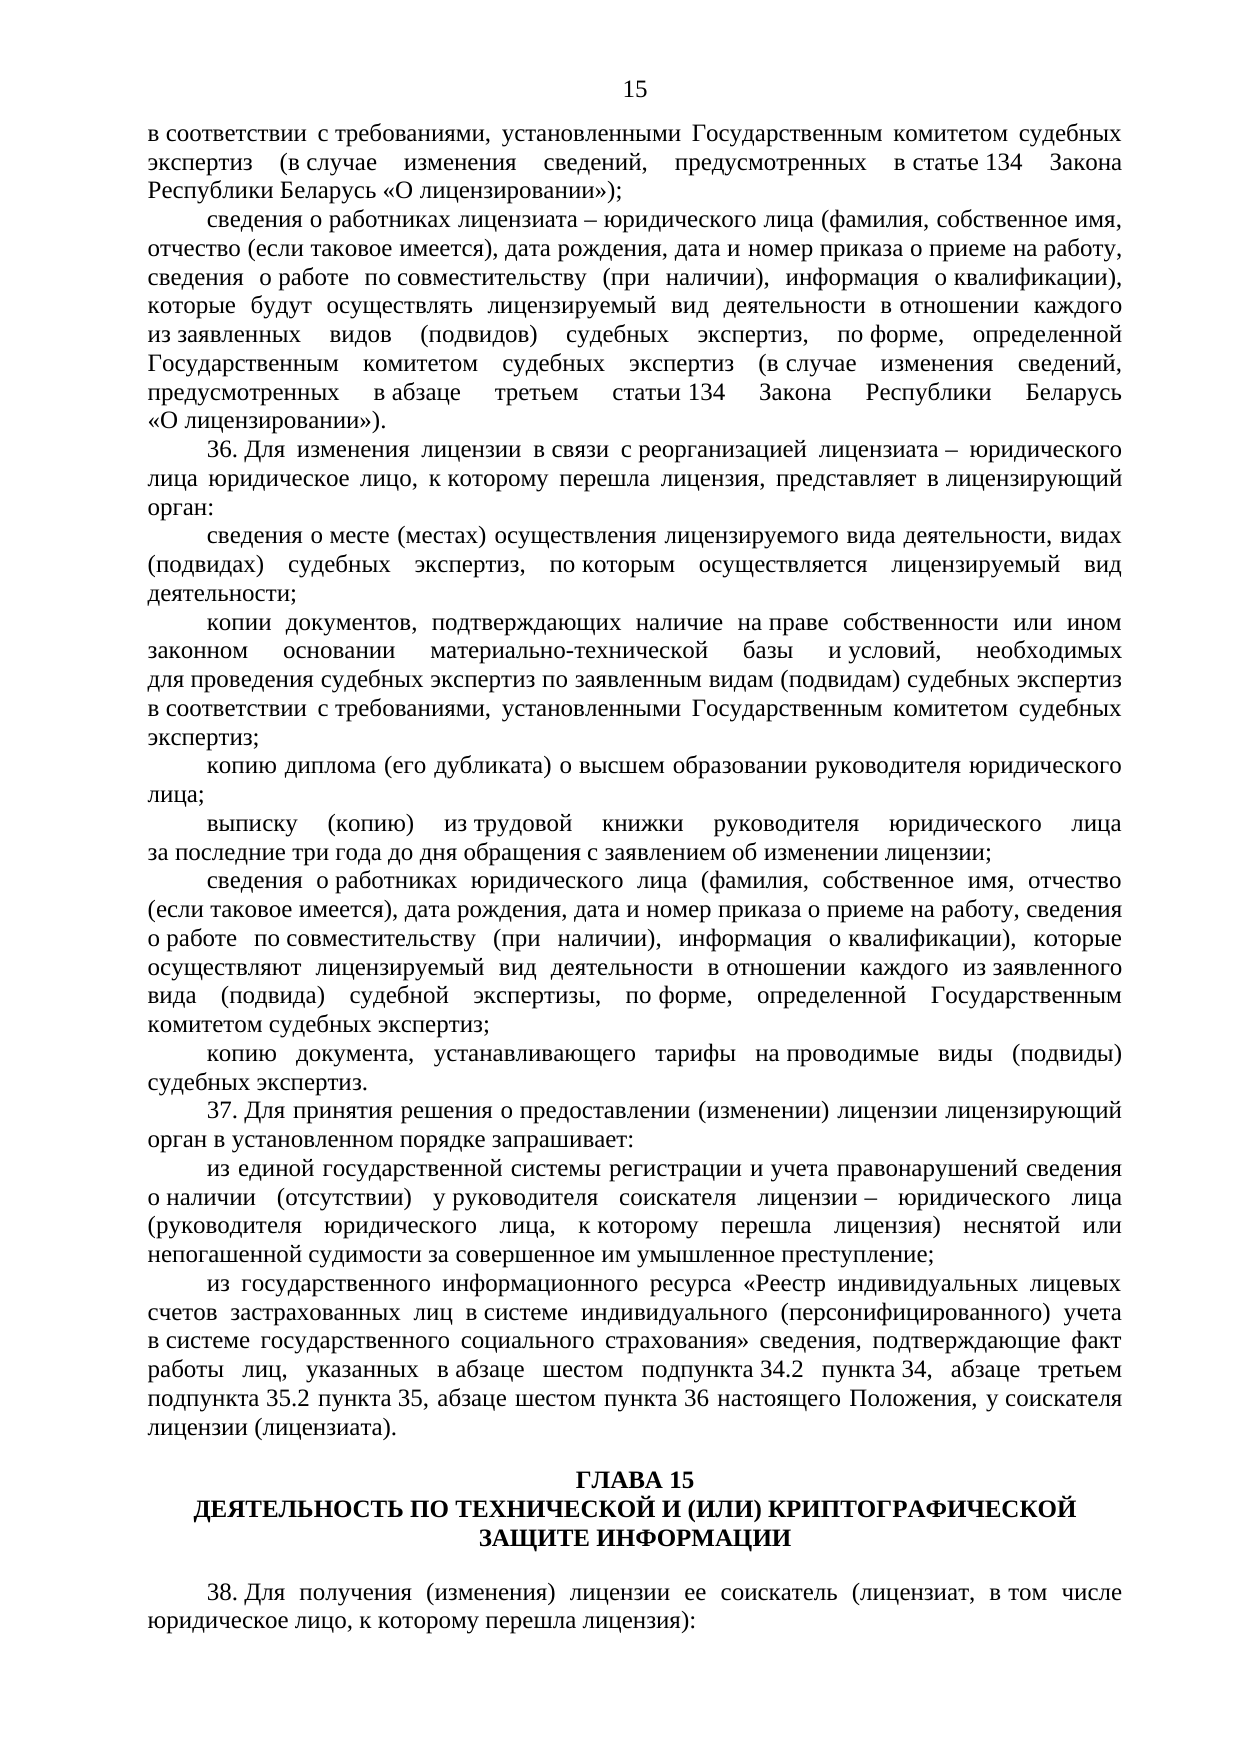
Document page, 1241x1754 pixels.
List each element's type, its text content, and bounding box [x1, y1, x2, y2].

text ГЛАВА 15 ДЕЯТЕЛЬНОСТЬ ПО ТЕХНИЧЕСКОЙ И (ИЛИ) КРИПТОГРАФИЧЕСКОЙ ЗАЩИТЕ ИНФОРМАЦИИ [147, 1466, 1122, 1552]
text сведения о работниках лицензиата – юридического лица (фамилия, собственное имя, отчество (если таковое имеется), дата рождения, дата и номер приказа о приеме на работу, сведения о работе по совместительству (при наличии), информация о квалификации), которые будут осуществлять лицензируемый вид деятельности в отношении каждого из заявленных видов (подвидов) судебных экспертиз, по форме, определенной Государственным комитетом судебных экспертиз (в случае изменения сведений, предусмотренных в абзаце третьем статьи 134 Закона Республики Беларусь «О лицензировании»). [147, 204, 1122, 434]
text 36. Для изменения лицензии в связи с реорганизацией лицензиата – юридического лица юридическое лицо, к которому перешла лицензия, представляет в лицензирующий орган: [147, 434, 1122, 521]
text сведения о месте (местах) осуществления лицензируемого вида деятельности, видах (подвидах) судебных экспертиз, по которым осуществляется лицензируемый вид деятельности; [147, 521, 1122, 607]
text сведения о работниках юридического лица (фамилия, собственное имя, отчество (если таковое имеется), дата рождения, дата и номер приказа о приеме на работу, сведения о работе по совместительству (при наличии), информация о квалификации), которые осуществляют лицензируемый вид деятельности в отношении каждого из заявленного вида (подвида) судебной экспертизы, по форме, определенной Государственным комитетом судебных экспертиз; [147, 866, 1122, 1038]
text копию диплома (его дубликата) о высшем образовании руководителя юридического лица; [147, 751, 1122, 808]
text копию документа, устанавливающего тарифы на проводимые виды (подвиды) судебных экспертиз. [147, 1038, 1122, 1096]
text из государственного информационного ресурса «Реестр индивидуальных лицевых счетов застрахованных лиц в системе индивидуального (персонифицированного) учета в системе государственного социального страхования» сведения, подтверждающие факт работы лиц, указанных в абзаце шестом подпункта 34.2 пункта 34, абзаце третьем подпункта 35.2 пункта 35, абзаце шестом пункта 36 настоящего Положения, у соискателя лицензии (лицензиата). [147, 1268, 1122, 1441]
text выписку (копию) из трудовой книжки руководителя юридического лица за последние три года до дня обращения с заявлением об изменении лицензии; [147, 808, 1122, 866]
text из единой государственной системы регистрации и учета правонарушений сведения о наличии (отсутствии) у руководителя соискателя лицензии – юридического лица (руководителя юридического лица, к которому перешла лицензия) неснятой или непогашенной судимости за совершенное им умышленное преступление; [147, 1153, 1122, 1268]
text 38. Для получения (изменения) лицензии ее соискатель (лицензиат, в том числе юридическое лицо, к которому перешла лицензия): [147, 1577, 1122, 1634]
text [147, 118, 1122, 204]
text 37. Для принятия решения о предоставлении (изменении) лицензии лицензирующий орган в установленном порядке запрашивает: [147, 1096, 1122, 1153]
text копии документов, подтверждающих наличие на праве собственности или ином законном основании материально-технической базы и условий, необходимых для проведения судебных экспертиз по заявленным видам (подвидам) судебных экспертиз в соответствии с требованиями, установленными Государственным комитетом судебных экспертиз; [147, 607, 1122, 751]
